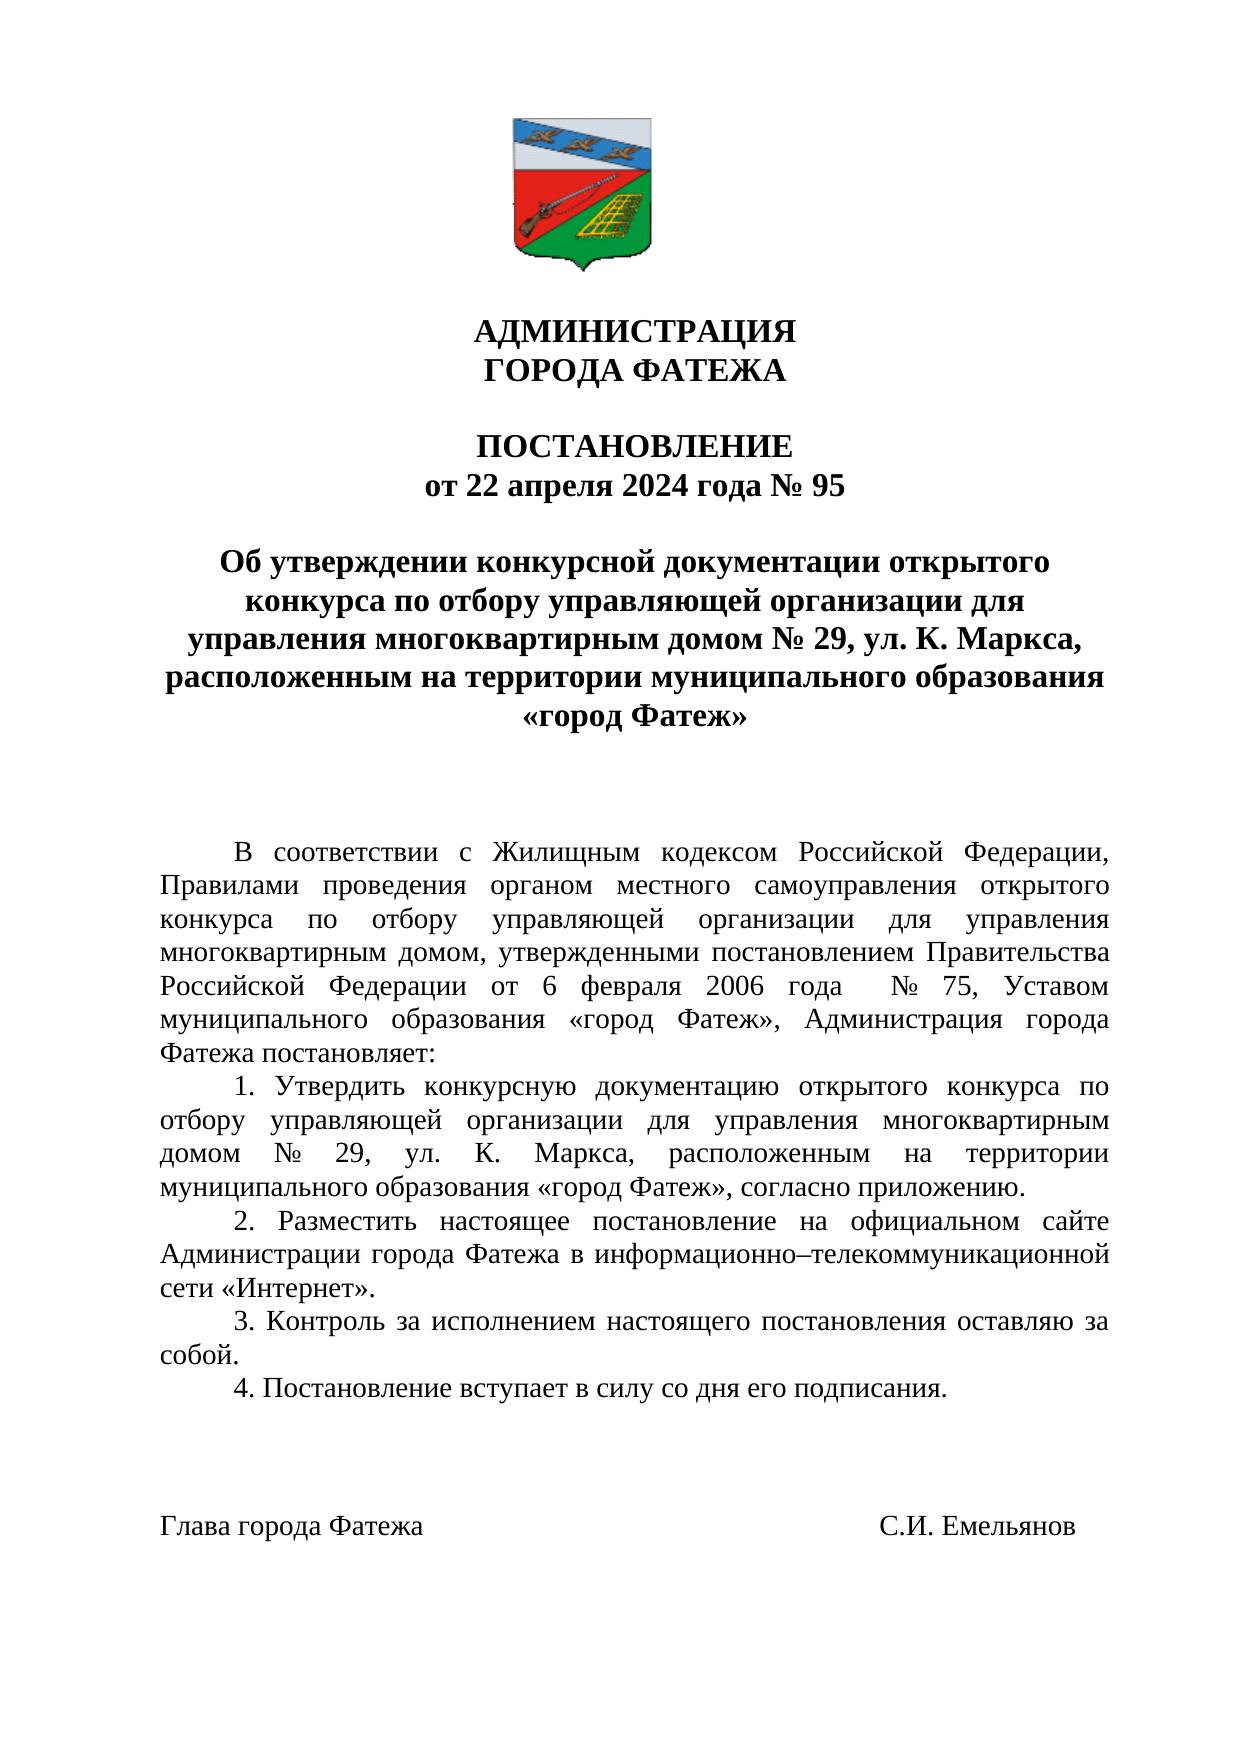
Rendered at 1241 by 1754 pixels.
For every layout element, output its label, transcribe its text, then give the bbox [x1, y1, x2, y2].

text Об утверждении конкурсной документации открытого конкурса по отбору управляющей организации для управления многоквартирным домом № 29, ул. К. Маркса, расположенным на территории муниципального образования «город Фатеж» [159, 541, 1110, 733]
text ГОРОДА ФАТЕЖА [159, 350, 1110, 388]
text 3. Контроль за исполнением настоящего постановления оставляю за собой. [159, 1303, 1110, 1370]
picture [183, 118, 1086, 276]
text ПОСТАНОВЛЕНИЕ [159, 426, 1110, 465]
text АДМИНИСТРАЦИЯ [159, 311, 1110, 350]
text 1. Утвердить конкурсную документацию открытого конкурса по отбору управляющей организации для управления многоквартирным домом № 29, ул. К. Маркса, расположенным на территории муниципального образования «город Фатеж», согласно приложению. [159, 1068, 1110, 1203]
text В соответствии с Жилищным кодексом Российской Федерации, Правилами проведения органом местного самоуправления открытого конкурса по отбору управляющей организации для управления многоквартирным домом, утвержденными постановлением Правительства Российской Федерации от 6 февраля 2006 года № 75, Уставом муниципального образования «город Фатеж», Администрация города Фатежа постановляет: [159, 834, 1110, 1068]
text от 22 апреля 2024 года № 95 [159, 465, 1110, 503]
text Глава города Фатежа С.И. Емельянов [159, 1508, 1110, 1542]
text 2. Разместить настоящее постановление на официальном сайте Администрации города Фатежа в информационно–телекоммуникационной сети «Интернет». [159, 1203, 1110, 1303]
text 4. Постановление вступает в силу со дня его подписания. [159, 1370, 1110, 1404]
